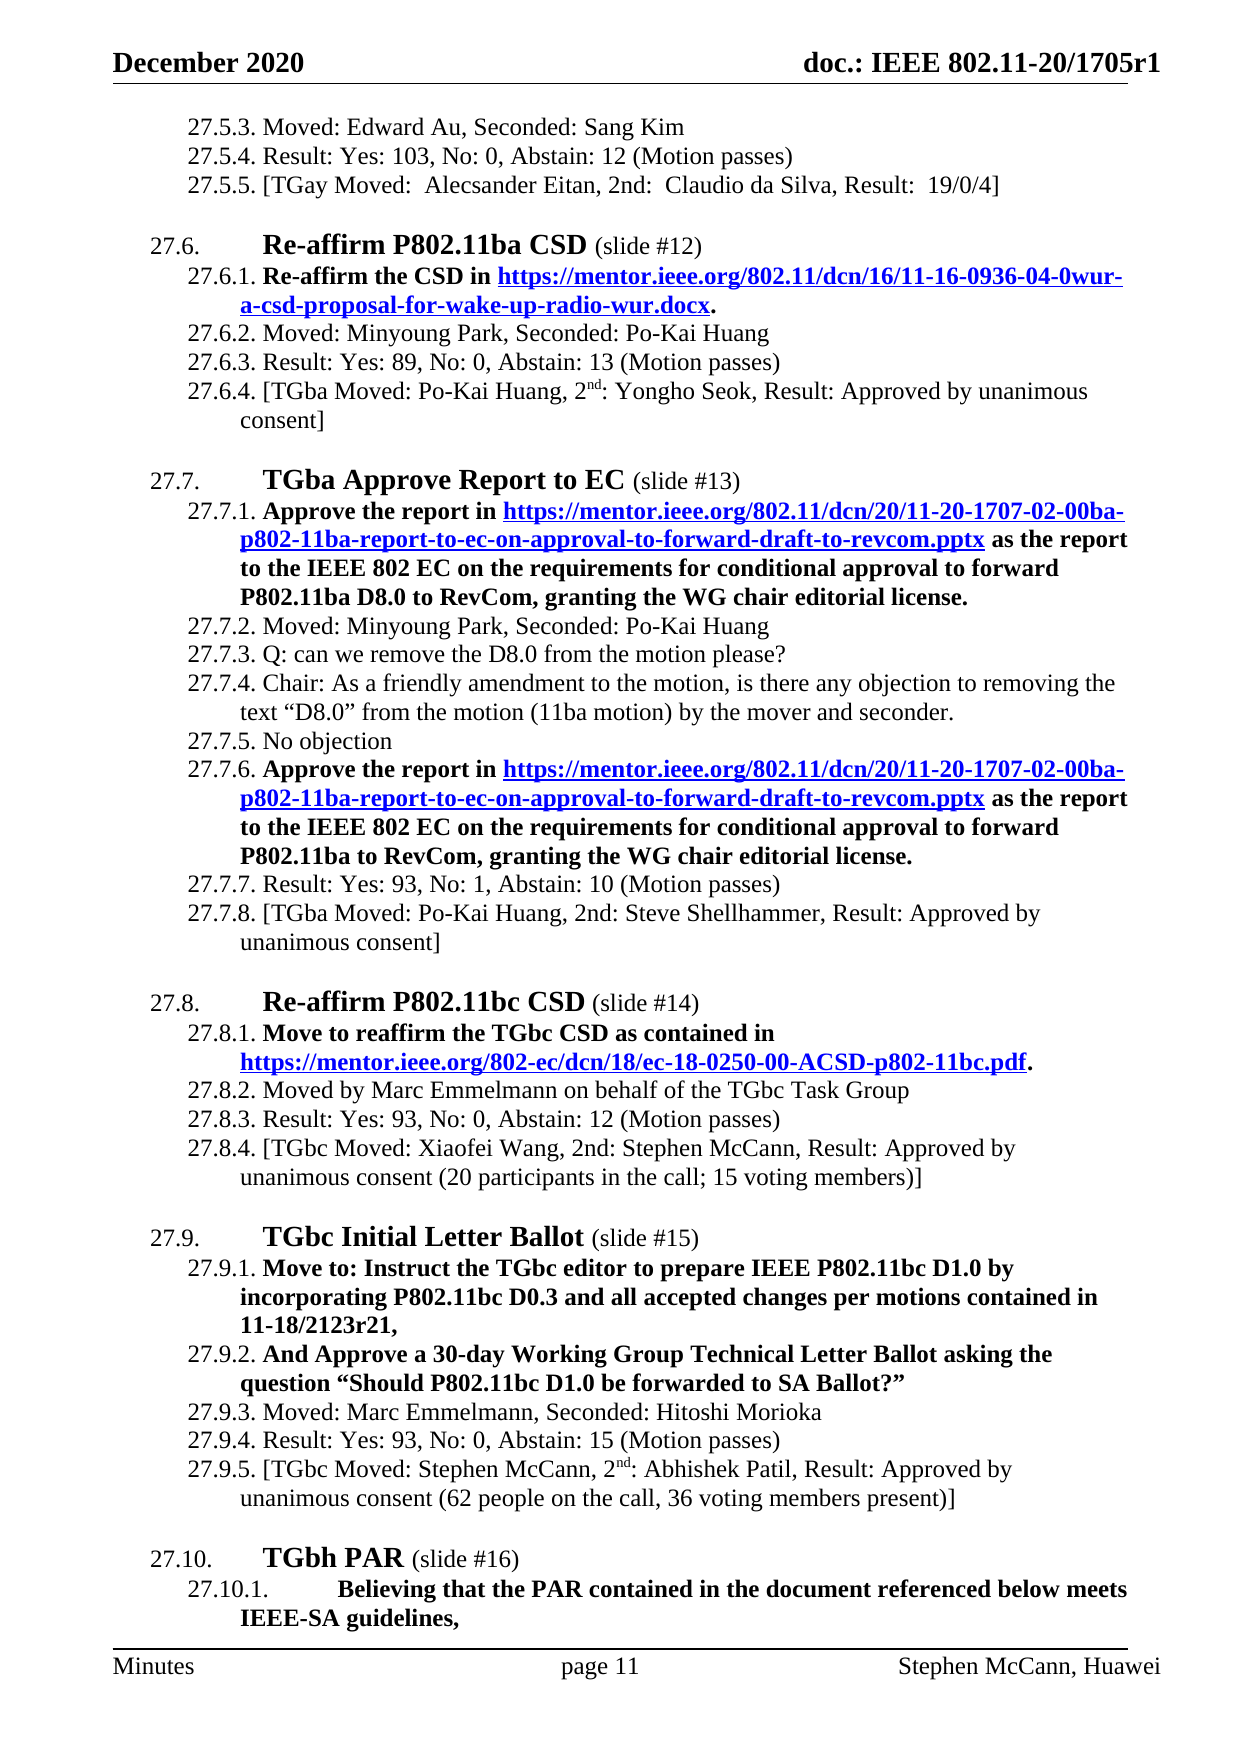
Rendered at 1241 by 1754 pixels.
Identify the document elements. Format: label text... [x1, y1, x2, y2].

list TGba Approve Report to EC (slide #13) [150, 462, 1128, 496]
list Moved: Marc Emmelmann, Seconded: Hitoshi Morioka [187, 1397, 1128, 1425]
list And Approve a 30-day Working Group Technical Letter Ballot asking the question “Should P802.11bc D1.0 be forwarded to SA Ballot?” [187, 1339, 1128, 1397]
list Result: Yes: 89, No: 0, Abstain: 13 (Motion passes) [187, 347, 1128, 376]
list Move to: Instruct the TGbc editor to prepare IEEE P802.11bc D1.0 by incorporating P802.11bc D0.3 and all accepted changes per motions contained in 11-18/2123r21, [187, 1253, 1128, 1339]
list Result: Yes: 93, No: 0, Abstain: 12 (Motion passes) [187, 1104, 1128, 1133]
list Result: Yes: 103, No: 0, Abstain: 12 (Motion passes) [187, 141, 1128, 170]
list [TGbc Moved: Stephen McCann, 2nd: Abhishek Patil, Result: Approved by unanimous consent (62 people on the call, 36 voting members present)] [187, 1454, 1128, 1512]
list Moved by Marc Emmelmann on behalf of the TGbc Task Group [187, 1076, 1128, 1104]
list No objection [187, 726, 1128, 754]
list Moved: Edward Au, Seconded: Sang Kim [187, 112, 1128, 141]
list Move to reaffirm the TGbc CSD as contained in https://mentor.ieee.org/802-ec/dcn/18/ec-18-0250-00-ACSD-p802-11bc.pdf. [187, 1018, 1128, 1076]
list Chair: As a friendly amendment to the motion, is there any objection to removing the text “D8.0” from the motion (11ba motion) by the mover and seconder. [187, 668, 1128, 726]
list Result: Yes: 93, No: 0, Abstain: 15 (Motion passes) [187, 1425, 1128, 1454]
list [TGay Moved: Alecsander Eitan, 2nd: Claudio da Silva, Result: 19/0/4] [187, 170, 1128, 199]
list Approve the report in https://mentor.ieee.org/802.11/dcn/20/11-20-1707-02-00ba-p802-11ba-report-to-ec-on-approval-to-forward-draft-to-revcom.pptx as the report to the IEEE 802 EC on the requirements for conditional approval to forward P802.11ba D8.0 to RevCom, granting the WG chair editorial license. [187, 496, 1128, 611]
list Moved: Minyoung Park, Seconded: Po-Kai Huang [187, 318, 1128, 347]
list Re-affirm the CSD in https://mentor.ieee.org/802.11/dcn/16/11-16-0936-04-0wur-a-csd-proposal-for-wake-up-radio-wur.docx. [187, 261, 1128, 318]
list Q: can we remove the D8.0 from the motion please? [187, 639, 1128, 668]
list Moved: Minyoung Park, Seconded: Po-Kai Huang [187, 611, 1128, 639]
list [TGba Moved: Po-Kai Huang, 2nd: Yongho Seok, Result: Approved by unanimous consent] [187, 376, 1128, 433]
list Result: Yes: 93, No: 1, Abstain: 10 (Motion passes) [187, 869, 1128, 898]
list TGbh PAR (slide #16) [150, 1540, 1128, 1574]
list Re-affirm P802.11ba CSD (slide #12) [150, 227, 1128, 261]
list TGbc Initial Letter Ballot (slide #15) [150, 1219, 1128, 1253]
list [TGbc Moved: Xiaofei Wang, 2nd: Stephen McCann, Result: Approved by unanimous consent (20 participants in the call; 15 voting members)] [187, 1133, 1128, 1191]
list Believing that the PAR contained in the document referenced below meets IEEE-SA guidelines, [187, 1574, 1128, 1631]
list Re-affirm P802.11bc CSD (slide #14) [150, 984, 1128, 1018]
list Approve the report in https://mentor.ieee.org/802.11/dcn/20/11-20-1707-02-00ba-p802-11ba-report-to-ec-on-approval-to-forward-draft-to-revcom.pptx as the report to the IEEE 802 EC on the requirements for conditional approval to forward P802.11ba to RevCom, granting the WG chair editorial license. [187, 754, 1128, 869]
list [TGba Moved: Po-Kai Huang, 2nd: Steve Shellhammer, Result: Approved by unanimous consent] [187, 898, 1128, 956]
